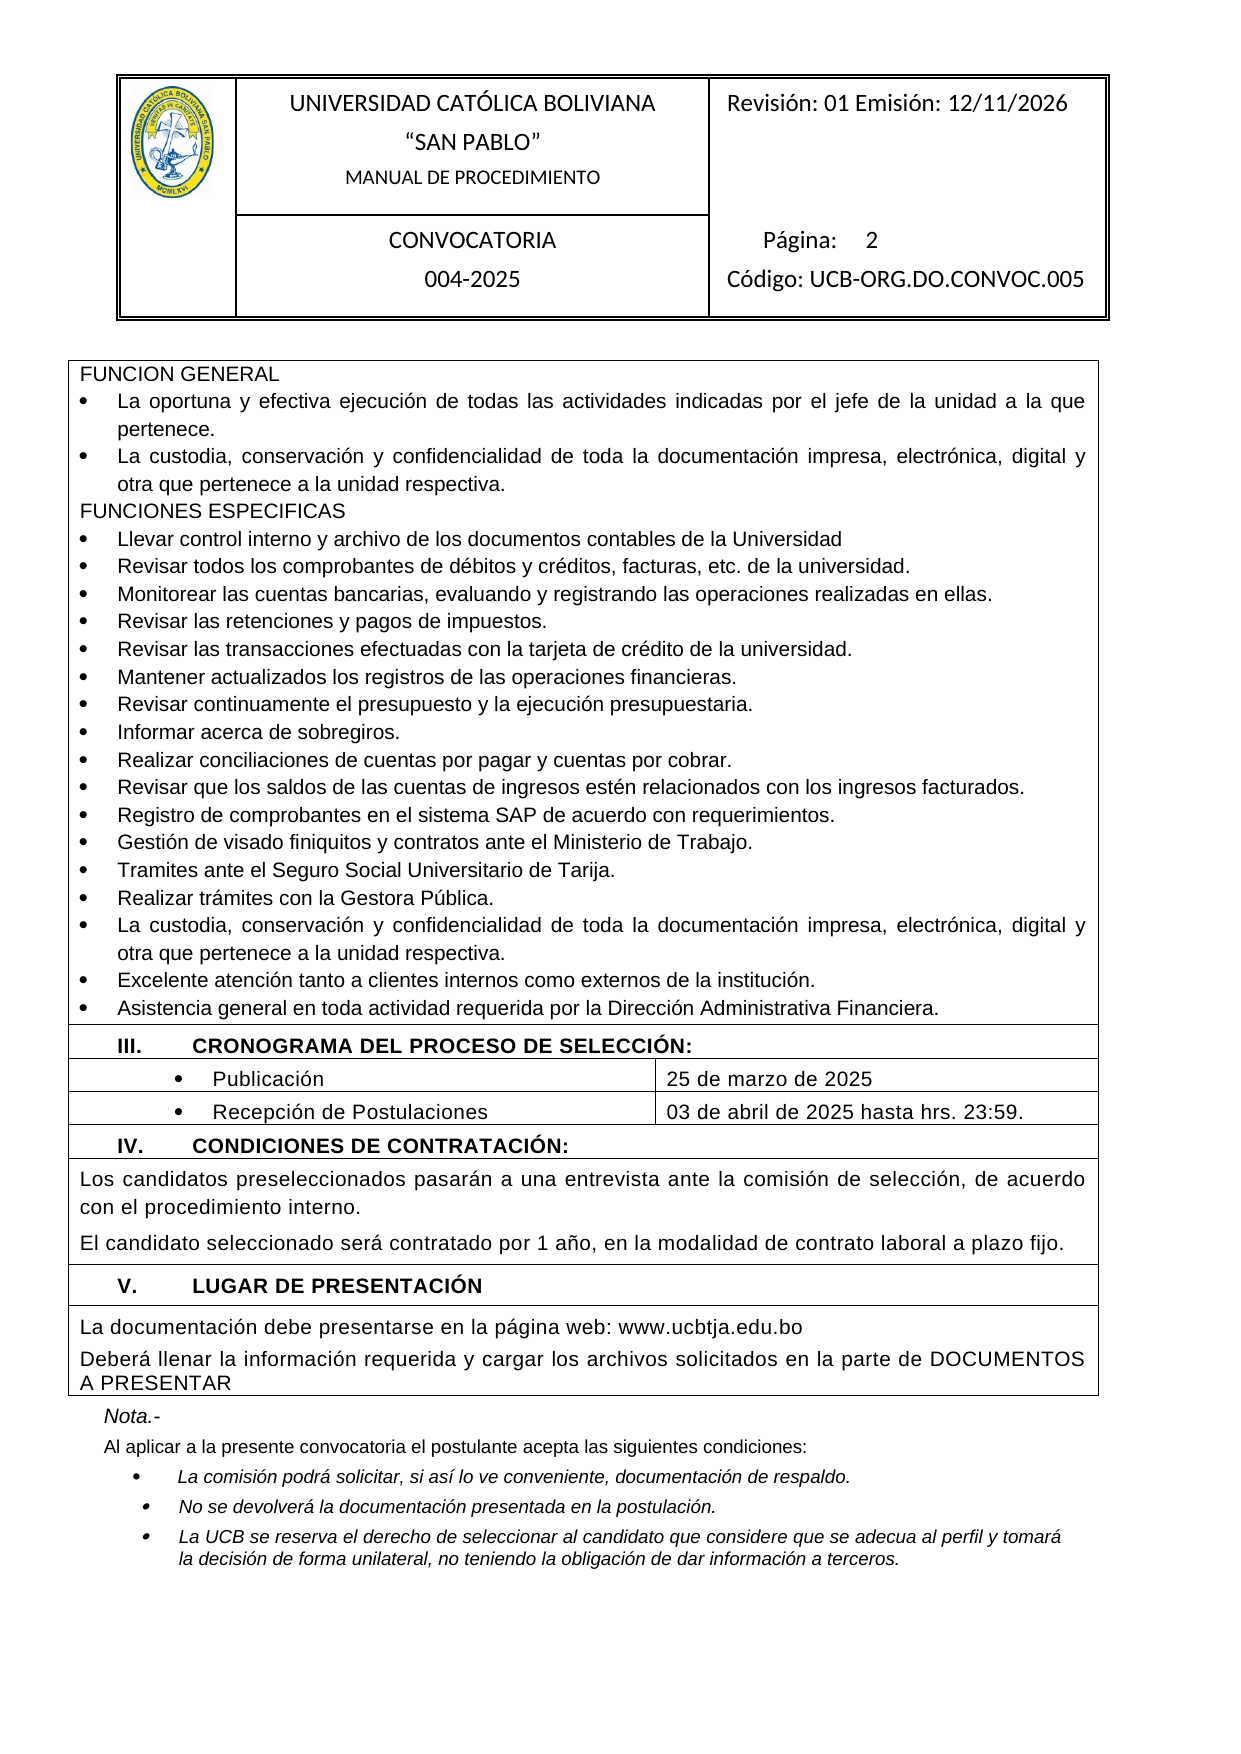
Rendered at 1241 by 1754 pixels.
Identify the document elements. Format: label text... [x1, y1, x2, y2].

table_cell CRONOGRAMA DEL PROCESO DE SELECCIÓN: [69, 1025, 1098, 1057]
picture [130, 86, 214, 198]
table_cell Publicación [69, 1059, 655, 1091]
text Al aplicar a la presente convocatoria el postulante acepta las siguientes condiciones: [103, 1436, 1063, 1458]
table_cell LUGAR DE PRESENTACIÓN [69, 1265, 1098, 1305]
subtitle La comisión podrá solicitar, si así lo ve conveniente, documentación de respaldo. [133, 1466, 1063, 1488]
table_cell CONDICIONES DE CONTRATACIÓN: [69, 1125, 1098, 1158]
table_cell Recepción de Postulaciones [69, 1092, 655, 1124]
list La UCB se reserva el derecho de seleccionar al candidato que considere que se adecua al perfil y tomará la decisión de forma unilateral, no teniendo la obligación de dar información a terceros. [141, 1526, 1063, 1569]
table_cell Los candidatos preseleccionados pasarán a una entrevista ante la comisión de selección, de acuerdo con el procedimiento interno. El candidato seleccionado será contratado por 1 año, en la modalidad de contrato laboral a plazo fijo. [69, 1159, 1098, 1264]
table_cell 03 de abril de 2025 hasta hrs. 23:59. [656, 1092, 1098, 1124]
list No se devolverá la documentación presentada en la postulación. [141, 1496, 1063, 1518]
subtitle Nota.- [103, 1404, 1063, 1428]
table_cell La documentación debe presentarse en la página web: www.ucbtja.edu.bo Deberá llenar la información requerida y cargar los archivos solicitados en la parte de DOCUMENTOS A PRESENTAR [69, 1306, 1098, 1395]
table_cell 25 de marzo de 2025 [656, 1059, 1098, 1091]
